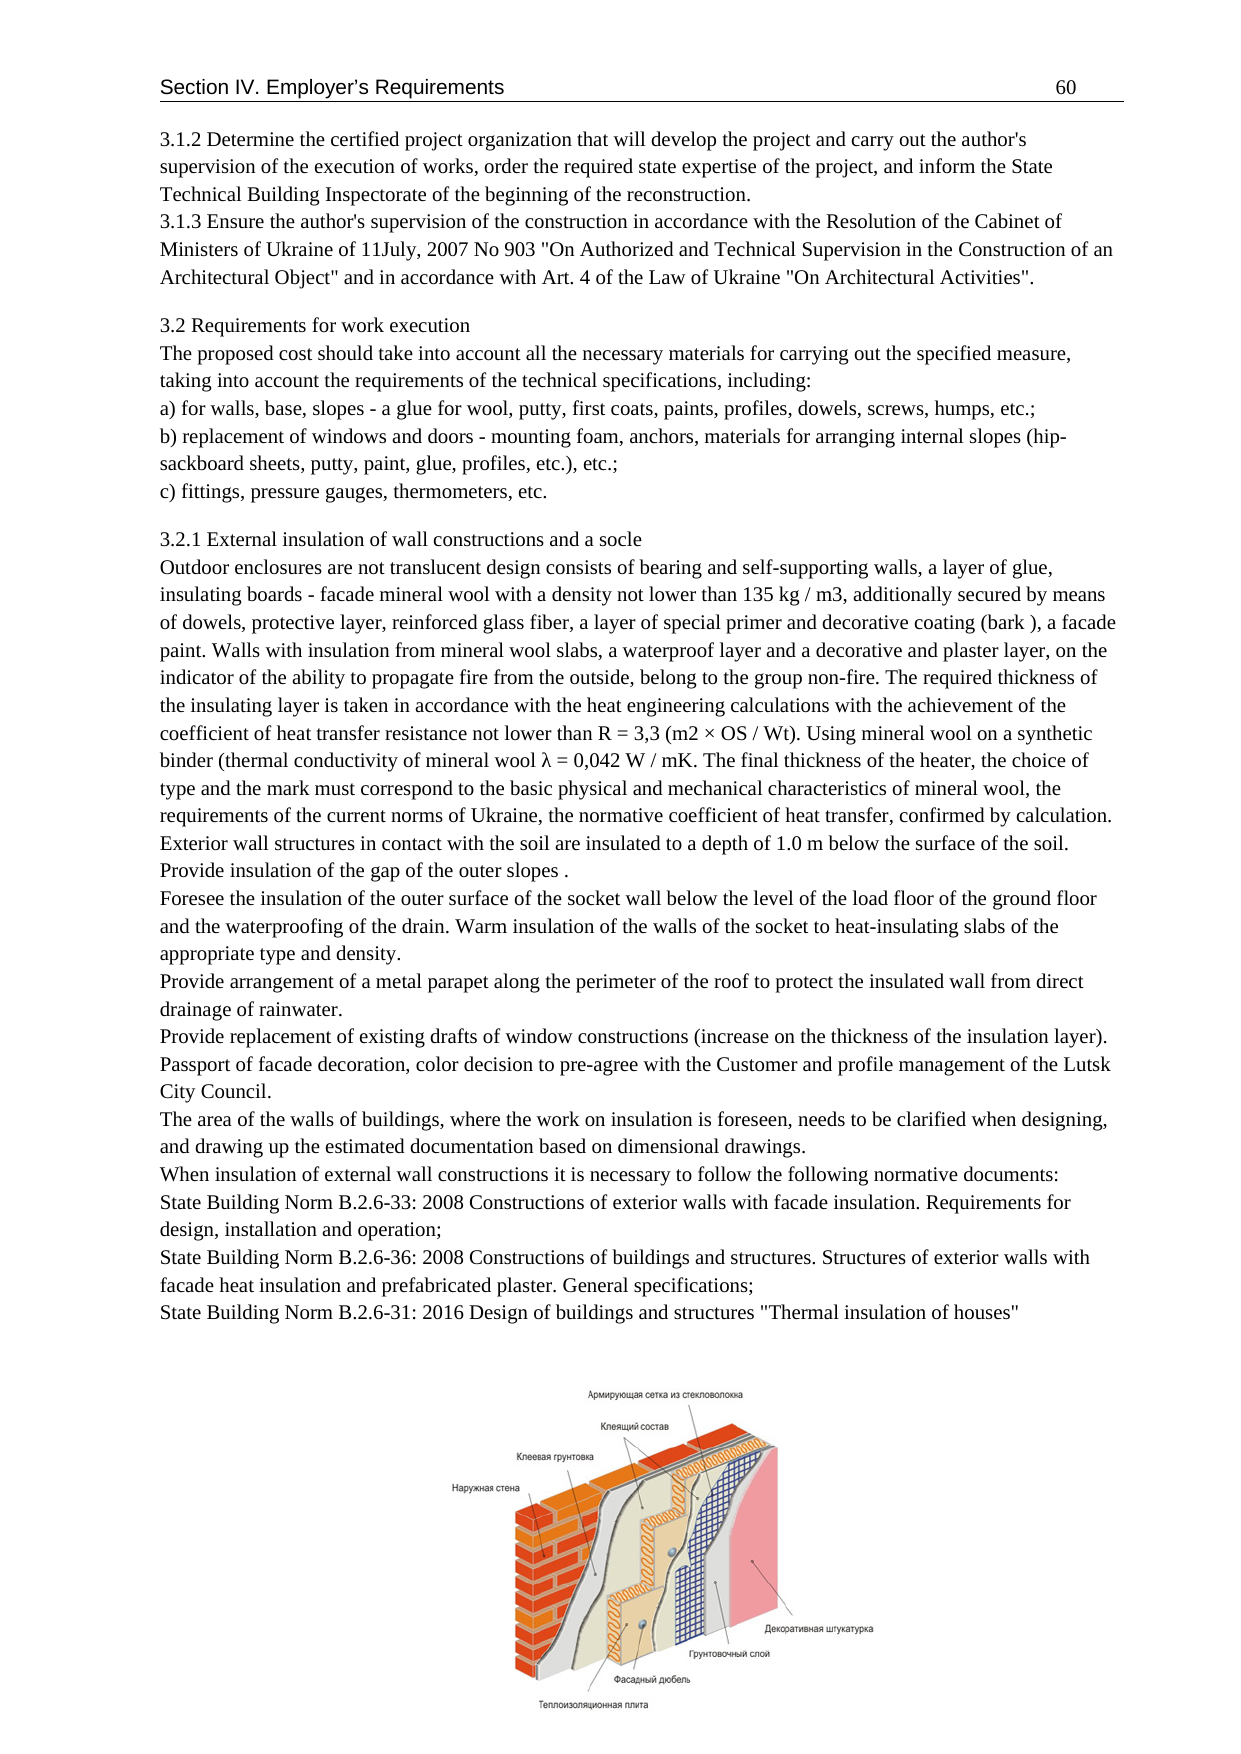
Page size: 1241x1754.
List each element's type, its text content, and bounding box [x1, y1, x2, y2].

picture [443, 1380, 884, 1719]
text 3.2.1 External insulation of wall constructions and a socle Outdoor enclosures are not translucent design consists of bearing and self-supporting walls, a layer of glue, insulating boards - facade mineral wool with a density not lower than 135 kg / m3, additionally secured by means of dowels, protective layer, reinforced glass fiber, a layer of special primer and decorative coating (bark ), a facade paint. Walls with insulation from mineral wool slabs, a waterproof layer and a decorative and plaster layer, on the indicator of the ability to propagate fire from the outside, belong to the group non-fire. The required thickness of the insulating layer is taken in accordance with the heat engineering calculations with the achievement of the coefficient of heat transfer resistance not lower than R = 3,3 (m2 × OS / Wt). Using mineral wool on a synthetic binder (thermal conductivity of mineral wool λ = 0,042 W / mK. The final thickness of the heater, the choice of type and the mark must correspond to the basic physical and mechanical characteristics of mineral wool, the requirements of the current norms of Ukraine, the normative coefficient of heat transfer, confirmed by calculation. Exterior wall structures in contact with the soil are insulated to a depth of 1.0 m below the surface of the soil. Provide insulation of the gap of the outer slopes . Foresee the insulation of the outer surface of the socket wall below the level of the load floor of the ground floor and the waterproofing of the drain. Warm insulation of the walls of the socket to heat-insulating slabs of the appropriate type and density. Provide arrangement of a metal parapet along the perimeter of the roof to protect the insulated wall from direct drainage of rainwater. Provide replacement of existing drafts of window constructions (increase on the thickness of the insulation layer). Passport of facade decoration, color decision to pre-agree with the Customer and profile management of the Lutsk City Council. The area of ​​the walls of buildings, where the work on insulation is foreseen, needs to be clarified when designing, and drawing up the estimated documentation based on dimensional drawings. When insulation of external wall constructions it is necessary to follow the following normative documents: State Building Norm B.2.6-33: 2008 Constructions of exterior walls with facade insulation. Requirements for design, installation and operation; State Building Norm B.2.6-36: 2008 Constructions of buildings and structures. Structures of exterior walls with facade heat insulation and prefabricated plaster. General specifications; State Building Norm B.2.6-31: 2016 Design of buildings and structures "Thermal insulation of houses" [159, 527, 1122, 1324]
text 3.2 Requirements for work execution The proposed cost should take into account all the necessary materials for carrying out the specified measure, taking into account the requirements of the technical specifications, including: a) for walls, base, slopes - a glue for wool, putty, first coats, paints, profiles, dowels, screws, humps, etc.; b) replacement of windows and doors - mounting foam, anchors, materials for arranging internal slopes (hip-sackboard sheets, putty, paint, glue, profiles, etc.), etc.; c) fittings, pressure gauges, thermometers, etc. [159, 313, 1122, 503]
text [159, 127, 1122, 289]
